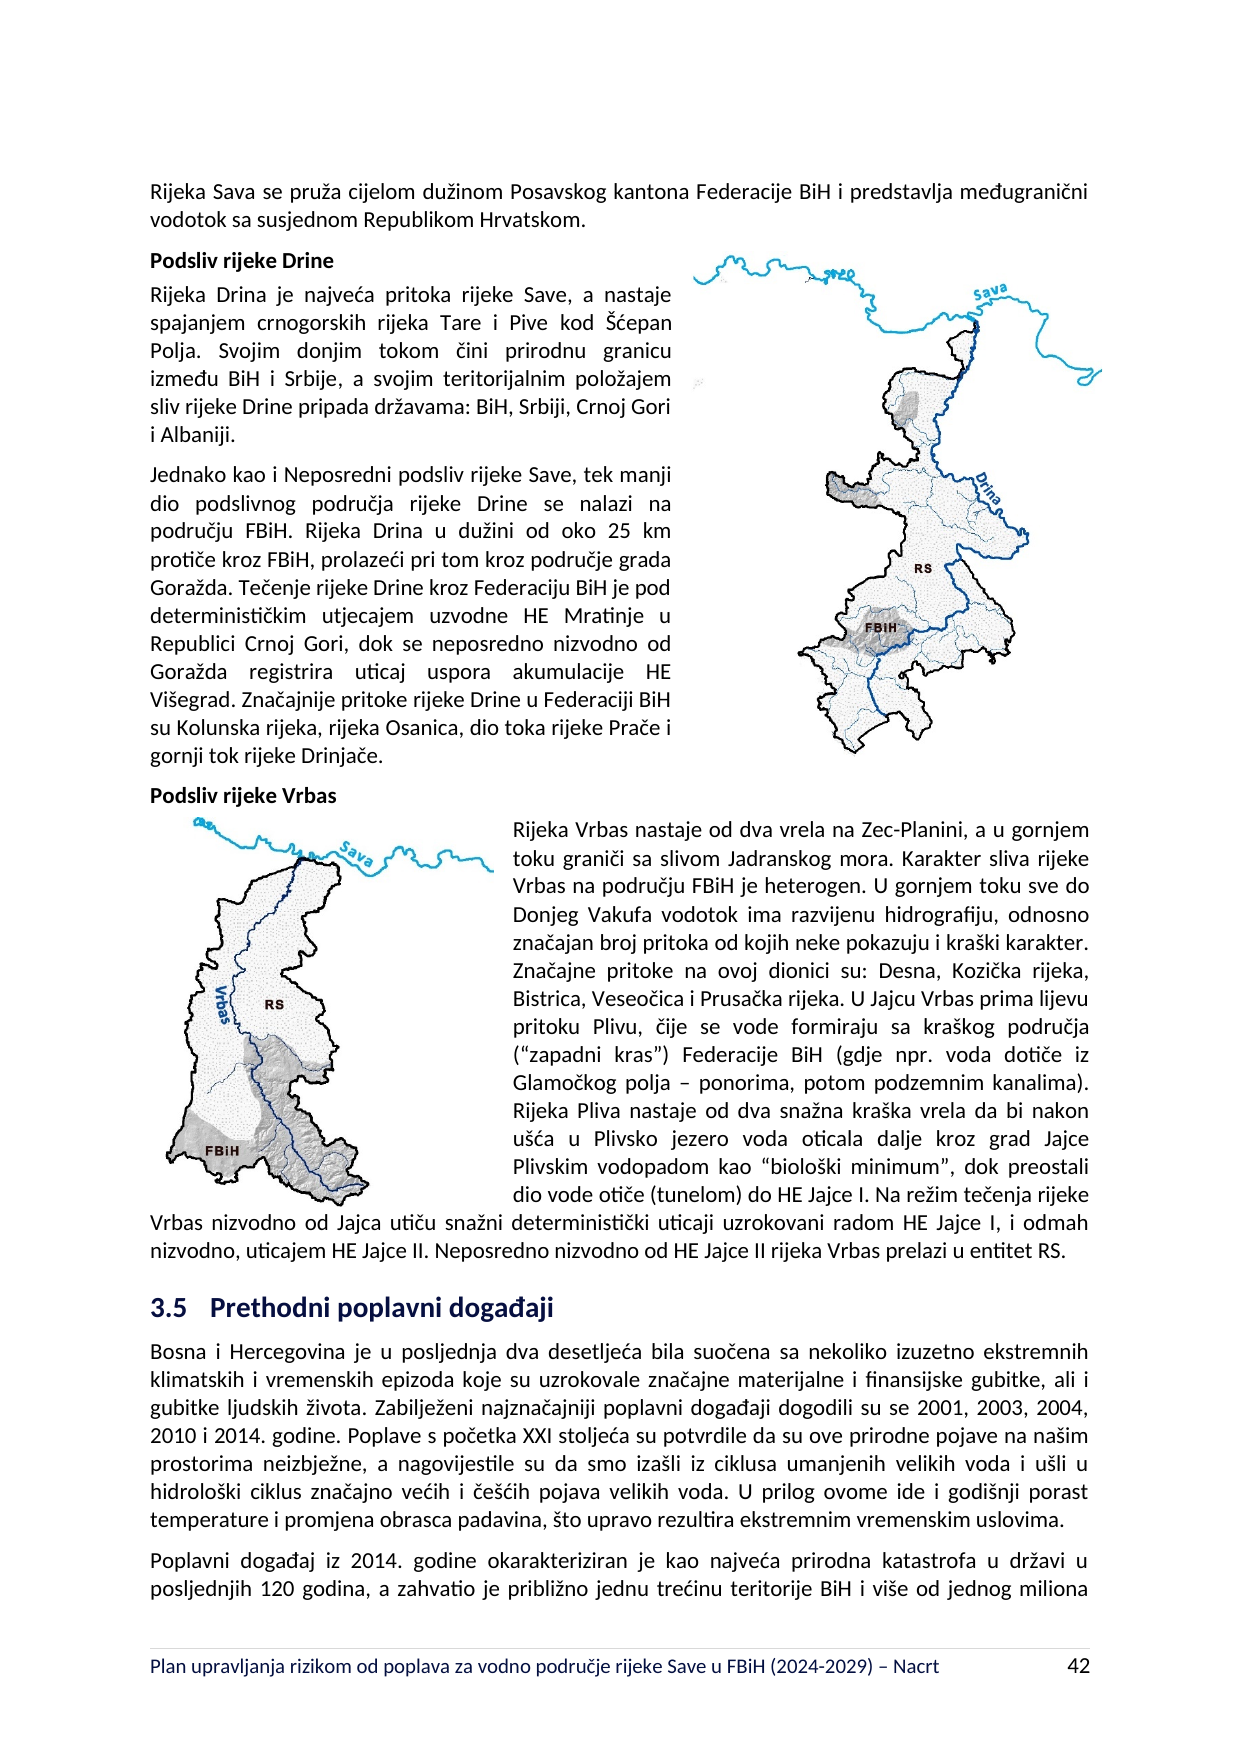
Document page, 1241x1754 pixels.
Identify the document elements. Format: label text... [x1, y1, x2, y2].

picture [150, 817, 494, 1205]
text Bosna i Hercegovina je u posljednja dva desetljeća bila suočena sa nekoliko izuzetno ekstremnih klimatskih i vremenskih epizoda koje su uzrokovale značajne materijalne i finansijske gubitke, ali i gubitke ljudskih života. Zabilježeni najznačajniji poplavni događaji dogodili su se 2001, 2003, 2004, 2010 i 2014. godine. Poplave s početka XXI stoljeća su potvrdile da su ove prirodne pojave na našim prostorima neizbježne, a nagovijestile su da smo izašli iz ciklusa umanjenih velikih voda i ušli u hidrološki ciklus značajno većih i češćih pojava velikih voda. U prilog ovome ide i godišnji porast temperature i promjena obrasca padavina, što upravo rezultira ekstremnim vremenskim uslovima. [150, 1337, 1090, 1533]
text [150, 177, 1090, 233]
text Jednako kao i Neposredni podsliv rijeke Save, tek manji dio podslivnog područja rijeke Drine se nalazi na području FBiH. Rijeka Drina u dužini od oko 25 km protiče kroz FBiH, prolazeći pri tom kroz područje grada Goražda. Tečenje rijeke Drine kroz Federaciju BiH je pod determinističkim utjecajem uzvodne HE Mratinje u Republici Crnoj Gori, dok se neposredno nizvodno od Goražda registrira uticaj uspora akumulacije HE Višegrad. Značajnije pritoke rijeke Drine u Federaciji BiH su Kolunska rijeka, rijeka Osanica, dio toka rijeke Prače i gornji tok rijeke Drinjače. [150, 461, 1090, 769]
subtitle Prethodni poplavni događaji [150, 1289, 1090, 1324]
text Rijeka Drina je najveća pritoka rijeke Save, a nastaje spajanjem crnogorskih rijeka Tare i Pive kod Šćepan Polja. Svojim donjim tokom čini prirodnu granicu između BiH i Srbije, a svojim teritorijalnim položajem sliv rijeke Drine pripada državama: BiH, Srbiji, Crnoj Gori i Albaniji. [150, 280, 689, 448]
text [150, 1546, 1090, 1602]
picture [689, 251, 1102, 755]
text Podsliv rijeke Vrbas [150, 781, 1090, 809]
text Podsliv rijeke Drine [150, 246, 1090, 274]
